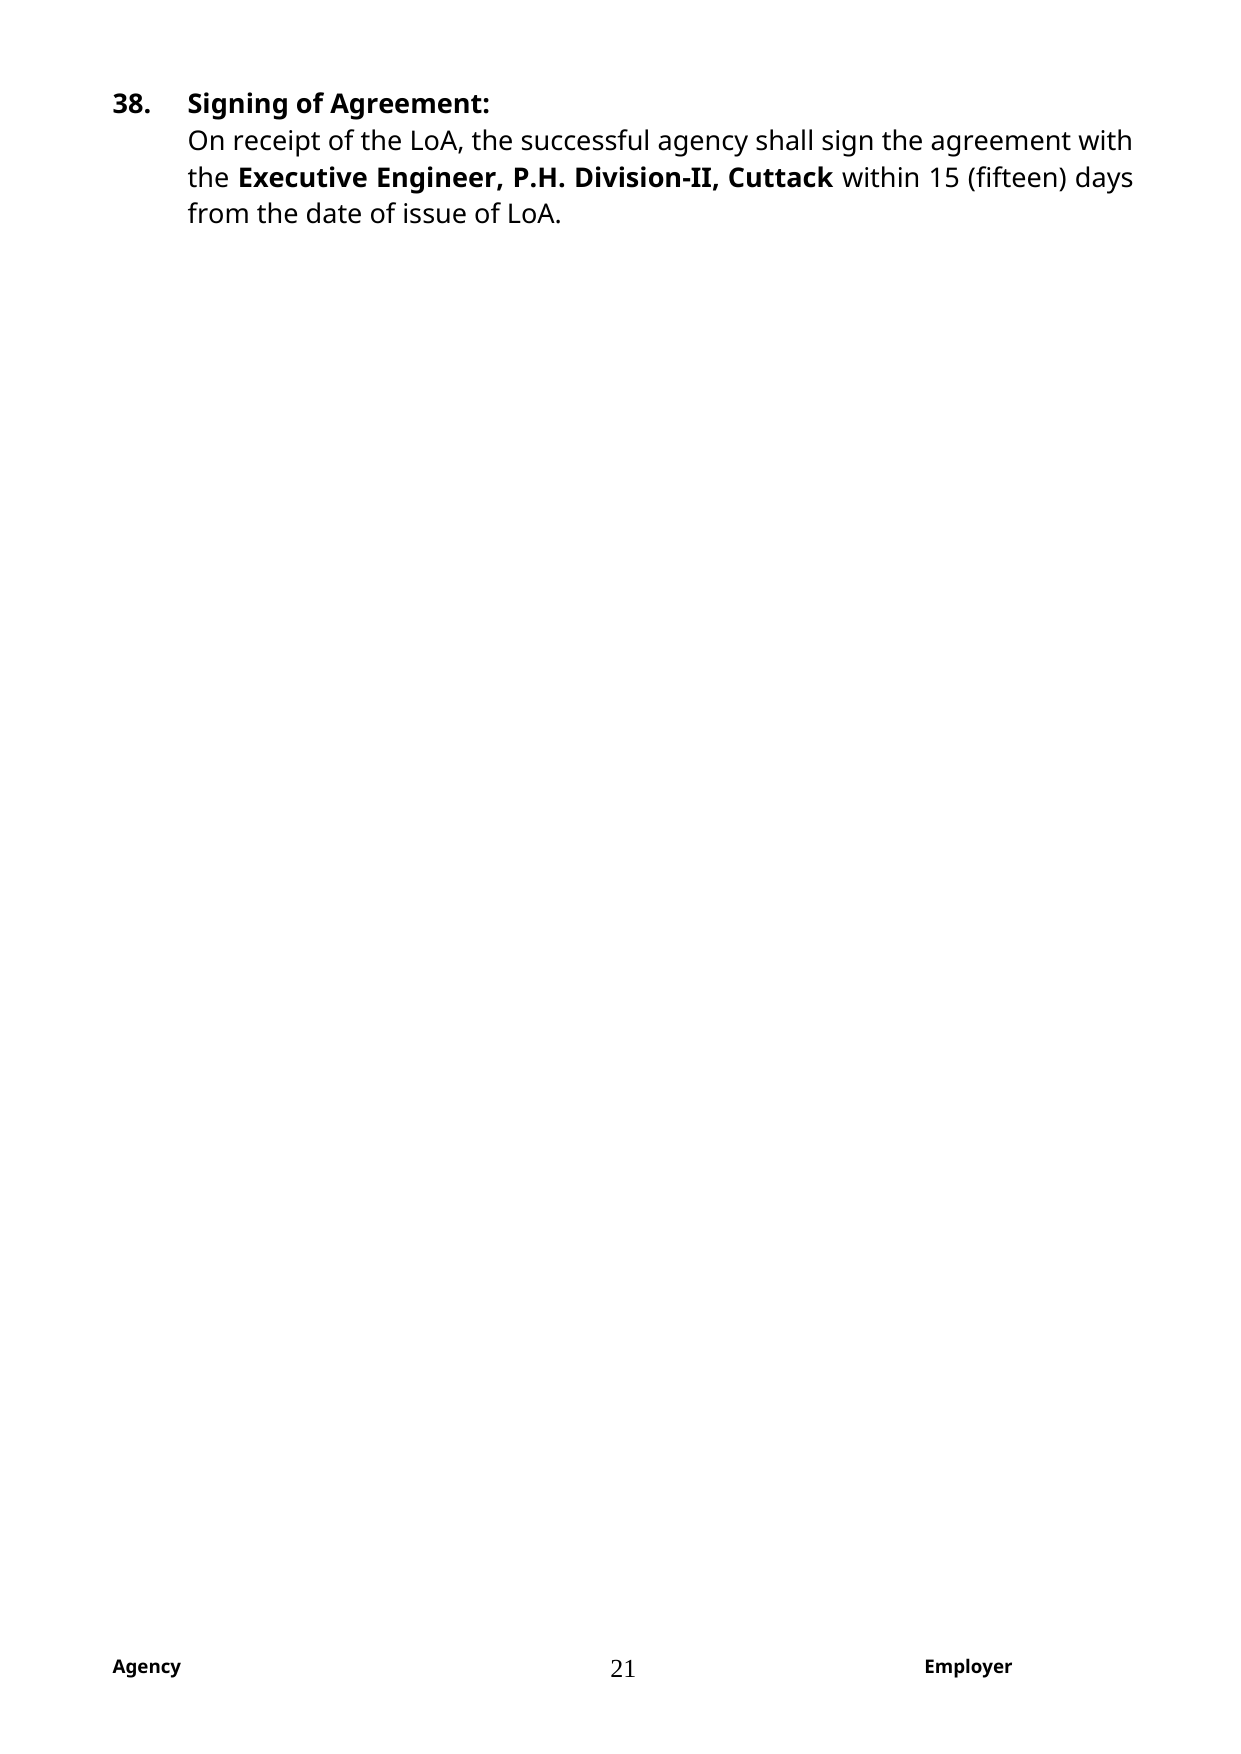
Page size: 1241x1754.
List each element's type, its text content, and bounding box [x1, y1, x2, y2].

text On receipt of the LoA, the successful agency shall sign the agreement with the Executive Engineer, P.H. Division-II, Cuttack within 15 (fifteen) days from the date of issue of LoA. [112, 121, 1134, 232]
text 38. Signing of Agreement: [112, 84, 1134, 121]
